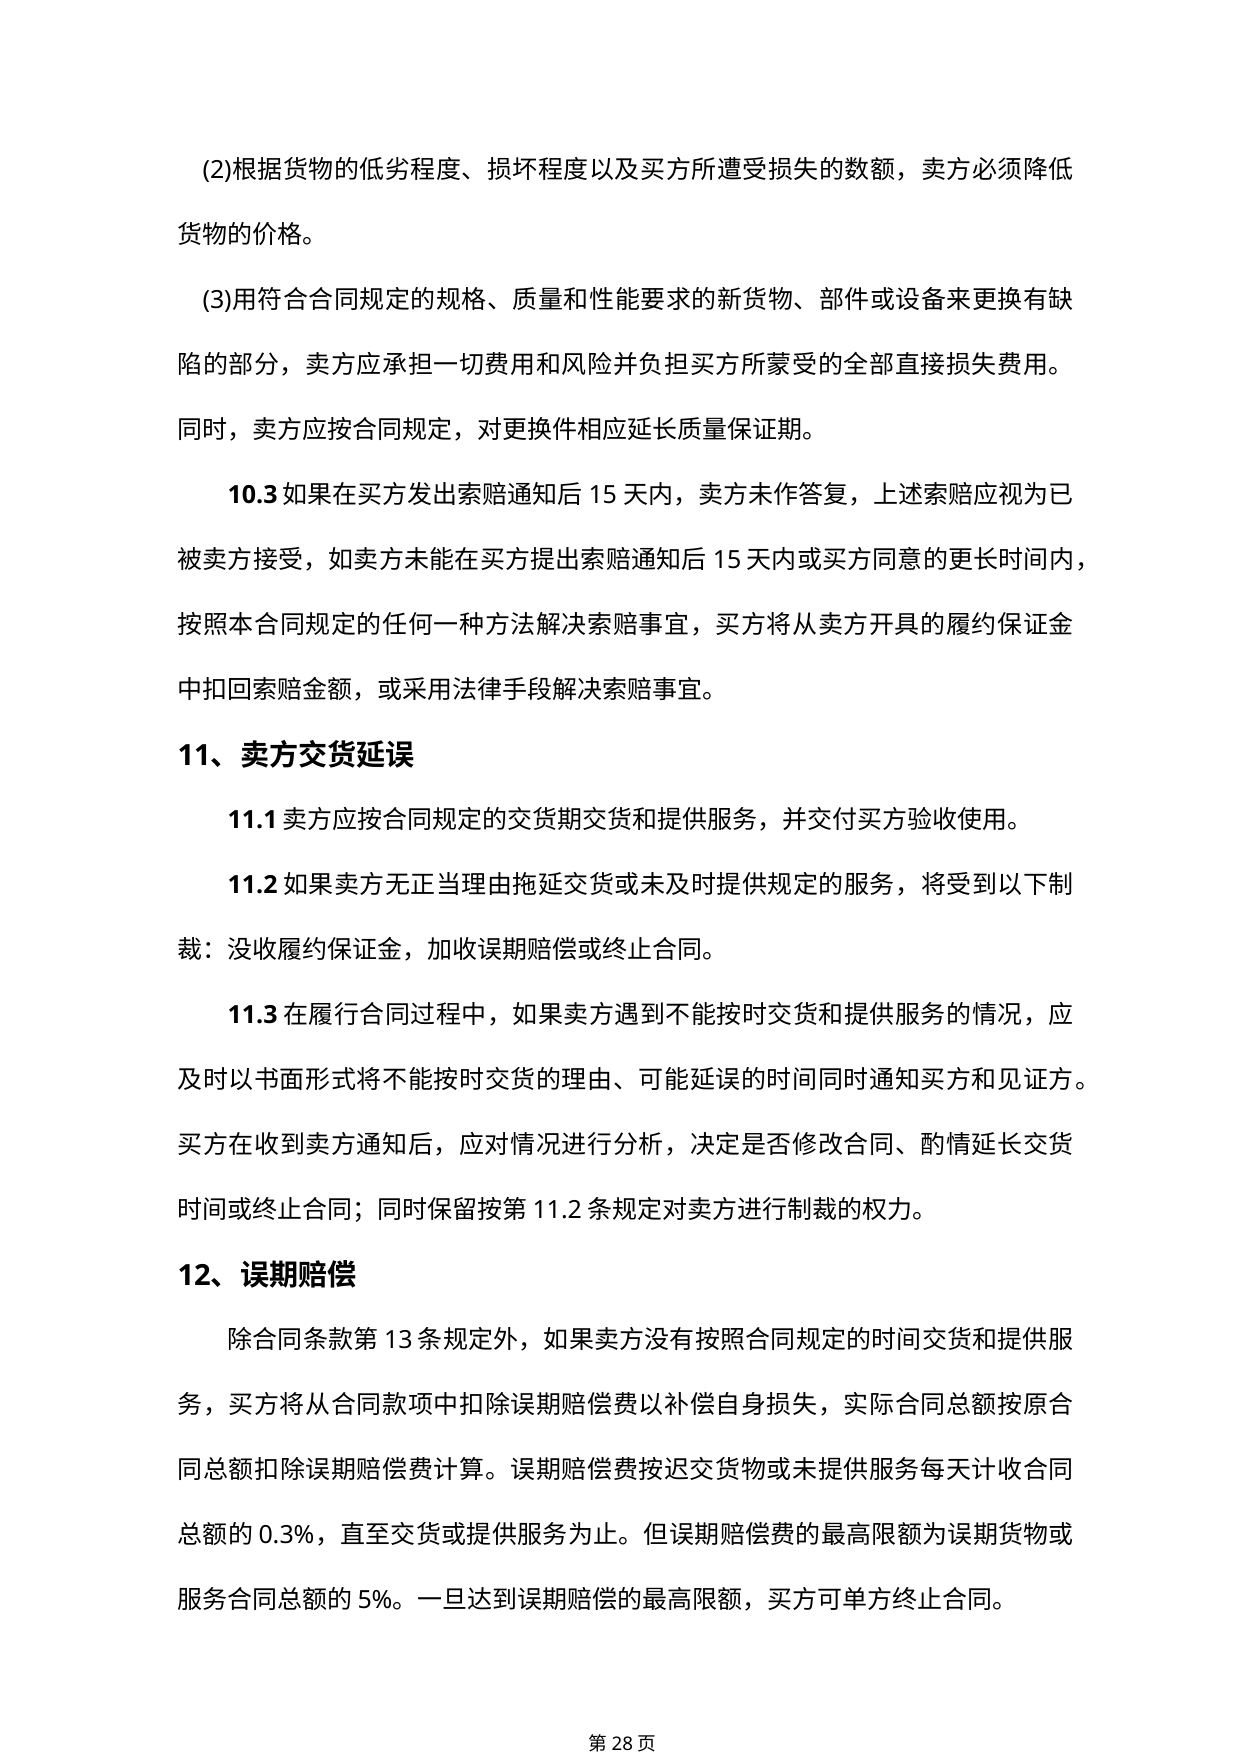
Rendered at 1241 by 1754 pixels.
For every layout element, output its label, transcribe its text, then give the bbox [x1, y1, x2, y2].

text 12、误期赔偿 [177, 1240, 1075, 1305]
text 除合同条款第13条规定外，如果卖方没有按照合同规定的时间交货和提供服务，买方将从合同款项中扣除误期赔偿费以补偿自身损失，实际合同总额按原合同总额扣除误期赔偿费计算。误期赔偿费按迟交货物或未提供服务每天计收合同总额的0.3%，直至交货或提供服务为止。但误期赔偿费的最高限额为误期货物或服务合同总额的5%。一旦达到误期赔偿的最高限额，买方可单方终止合同。 [177, 1305, 1075, 1630]
text 11.3在履行合同过程中，如果卖方遇到不能按时交货和提供服务的情况，应及时以书面形式将不能按时交货的理由、可能延误的时间同时通知买方和见证方。买方在收到卖方通知后，应对情况进行分析，决定是否修改合同、酌情延长交货时间或终止合同；同时保留按第11.2条规定对卖方进行制裁的权力。 [177, 980, 1075, 1240]
text (2)根据货物的低劣程度、损坏程度以及买方所遭受损失的数额，卖方必须降低货物的价格。 [177, 135, 1075, 265]
text 11.1卖方应按合同规定的交货期交货和提供服务，并交付买方验收使用。 [177, 785, 1075, 850]
text 11、卖方交货延误 [177, 720, 1075, 785]
text 11.2如果卖方无正当理由拖延交货或未及时提供规定的服务，将受到以下制裁：没收履约保证金，加收误期赔偿或终止合同。 [177, 850, 1075, 980]
text (3)用符合合同规定的规格、质量和性能要求的新货物、部件或设备来更换有缺陷的部分，卖方应承担一切费用和风险并负担买方所蒙受的全部直接损失费用。同时，卖方应按合同规定，对更换件相应延长质量保证期。 [177, 265, 1075, 460]
text 10.3如果在买方发出索赔通知后15 天内，卖方未作答复，上述索赔应视为已被卖方接受，如卖方未能在买方提出索赔通知后15天内或买方同意的更长时间内，按照本合同规定的任何一种方法解决索赔事宜，买方将从卖方开具的履约保证金中扣回索赔金额，或采用法律手段解决索赔事宜。 [177, 460, 1075, 720]
